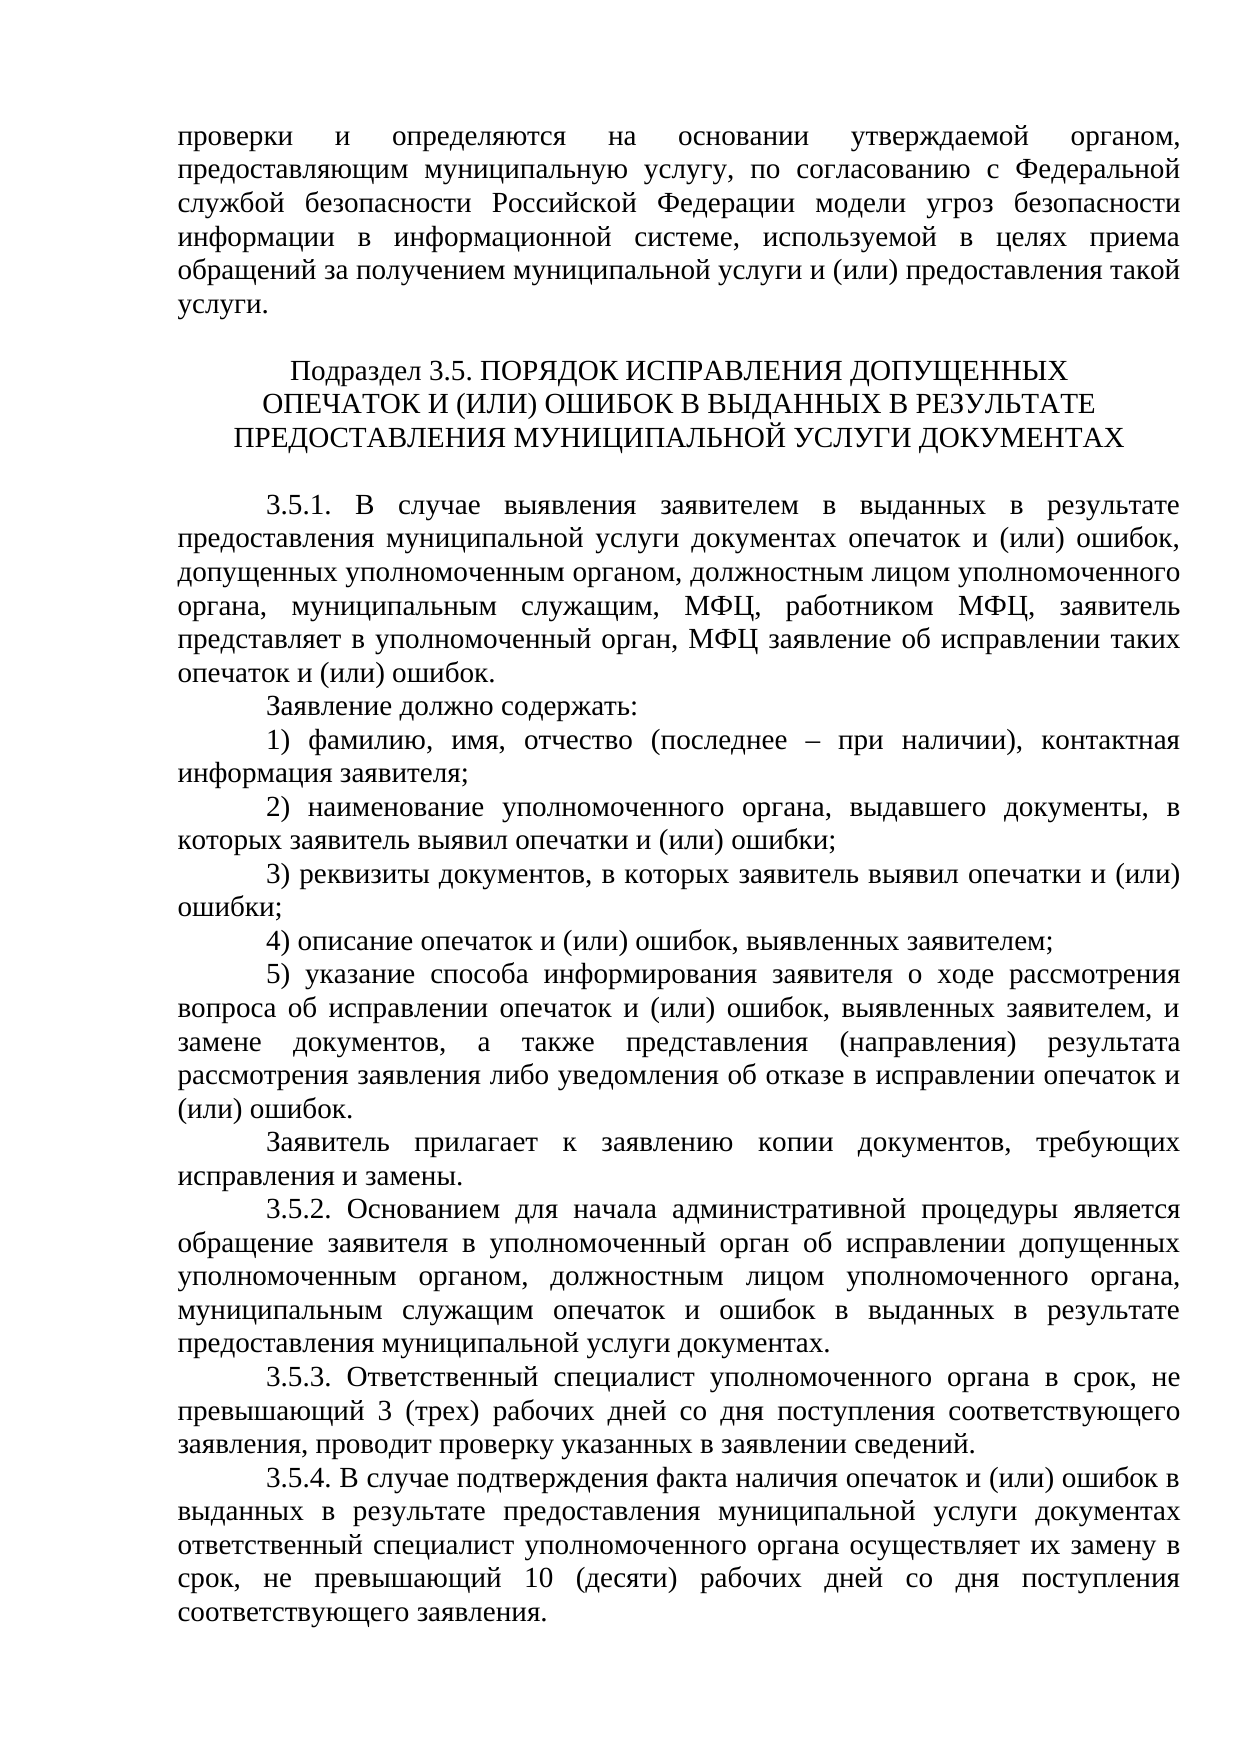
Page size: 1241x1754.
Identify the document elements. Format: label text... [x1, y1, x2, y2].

text ОПЕЧАТОК И (ИЛИ) ОШИБОК В ВЫДАННЫХ В РЕЗУЛЬТАТЕ [177, 386, 1181, 420]
text 3.5.4. В случае подтверждения факта наличия опечаток и (или) ошибок в выданных в результате предоставления муниципальной услуги документах ответственный специалист уполномоченного органа осуществляет их замену в срок, не превышающий 10 (десяти) рабочих дней со дня поступления соответствующего заявления. [177, 1460, 1181, 1627]
text 3.5.2. Основанием для начала административной процедуры является обращение заявителя в уполномоченный орган об исправлении допущенных уполномоченным органом, должностным лицом уполномоченного органа, муниципальным служащим опечаток и ошибок в выданных в результате предоставления муниципальной услуги документах. [177, 1191, 1181, 1359]
text 1) фамилию, имя, отчество (последнее – при наличии), контактная информация заявителя; [177, 722, 1181, 789]
text 4) описание опечаток и (или) ошибок, выявленных заявителем; [177, 923, 1181, 957]
text Заявление должно содержать: [177, 688, 1181, 722]
text 5) указание способа информирования заявителя о ходе рассмотрения вопроса об исправлении опечаток и (или) ошибок, выявленных заявителем, и замене документов, а также представления (направления) результата рассмотрения заявления либо уведомления об отказе в исправлении опечаток и (или) ошибок. [177, 957, 1181, 1124]
text 2) наименование уполномоченного органа, выдавшего документы, в которых заявитель выявил опечатки и (или) ошибки; [177, 789, 1181, 856]
text Заявитель прилагает к заявлению копии документов, требующих исправления и замены. [177, 1124, 1181, 1191]
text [177, 118, 1181, 319]
text Подраздел 3.5. ПОРЯДОК ИСПРАВЛЕНИЯ ДОПУЩЕННЫХ [177, 353, 1181, 386]
text 3.5.1. В случае выявления заявителем в выданных в результате предоставления муниципальной услуги документах опечаток и (или) ошибок, допущенных уполномоченным органом, должностным лицом уполномоченного органа, муниципальным служащим, МФЦ, работником МФЦ, заявитель представляет в уполномоченный орган, МФЦ заявление об исправлении таких опечаток и (или) ошибок. [177, 487, 1181, 688]
text 3.5.3. Ответственный специалист уполномоченного органа в срок, не превышающий 3 (трех) рабочих дней со дня поступления соответствующего заявления, проводит проверку указанных в заявлении сведений. [177, 1359, 1181, 1460]
text ПРЕДОСТАВЛЕНИЯ МУНИЦИПАЛЬНОЙ УСЛУГИ ДОКУМЕНТАХ [177, 420, 1181, 453]
text 3) реквизиты документов, в которых заявитель выявил опечатки и (или) ошибки; [177, 856, 1181, 923]
